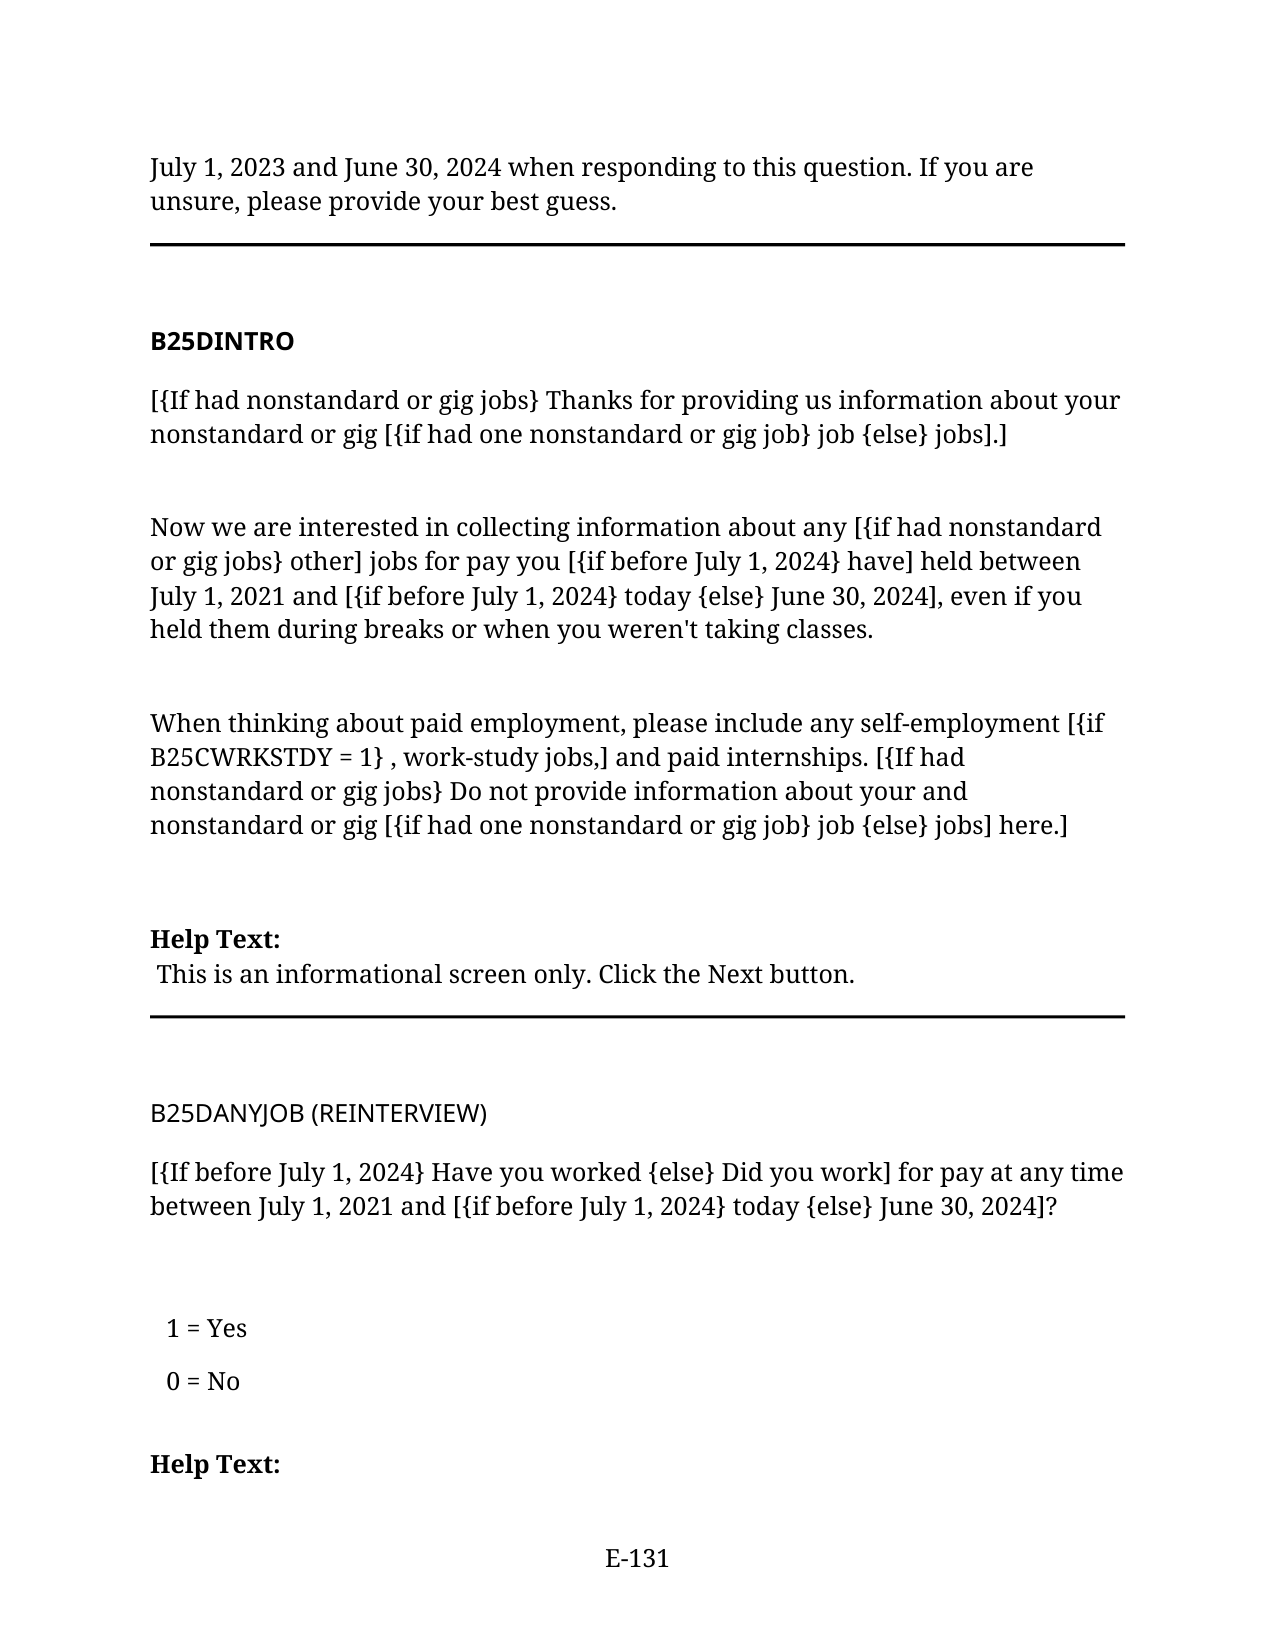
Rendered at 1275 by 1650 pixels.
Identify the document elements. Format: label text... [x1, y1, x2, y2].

text Now we are interested in collecting information about any [{if had nonstandard or gig jobs} other] jobs for pay you [{if before July 1, 2024} have] held between July 1, 2021 and [{if before July 1, 2024} today {else} June 30, 2024], even if you held them during breaks or when you weren't taking classes. [150, 510, 1125, 646]
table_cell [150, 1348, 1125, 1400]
text Help Text: This is an informational screen only. Click the Next button. [150, 854, 1125, 990]
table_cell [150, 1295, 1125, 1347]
text B25DANYJOB (REINTERVIEW) [150, 1062, 1125, 1130]
text B25DINTRO [150, 290, 1125, 358]
text When thinking about paid employment, please include any self-employment [{if B25CWRKSTDY = 1} , work-study jobs,] and paid internships. [{If had nonstandard or gig jobs} Do not provide information about your and nonstandard or gig [{if had one nonstandard or gig job} job {else} jobs] here.] [150, 705, 1125, 842]
text [{If before July 1, 2024} Have you worked {else} Did you work] for pay at any time between July 1, 2021 and [{if before July 1, 2024} today {else} June 30, 2024]? [150, 1155, 1125, 1223]
text Help Text: [150, 1413, 1125, 1481]
text [{If had nonstandard or gig jobs} Thanks for providing us information about your nonstandard or gig [{if had one nonstandard or gig job} job {else} jobs].] [150, 383, 1125, 451]
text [150, 150, 1125, 218]
